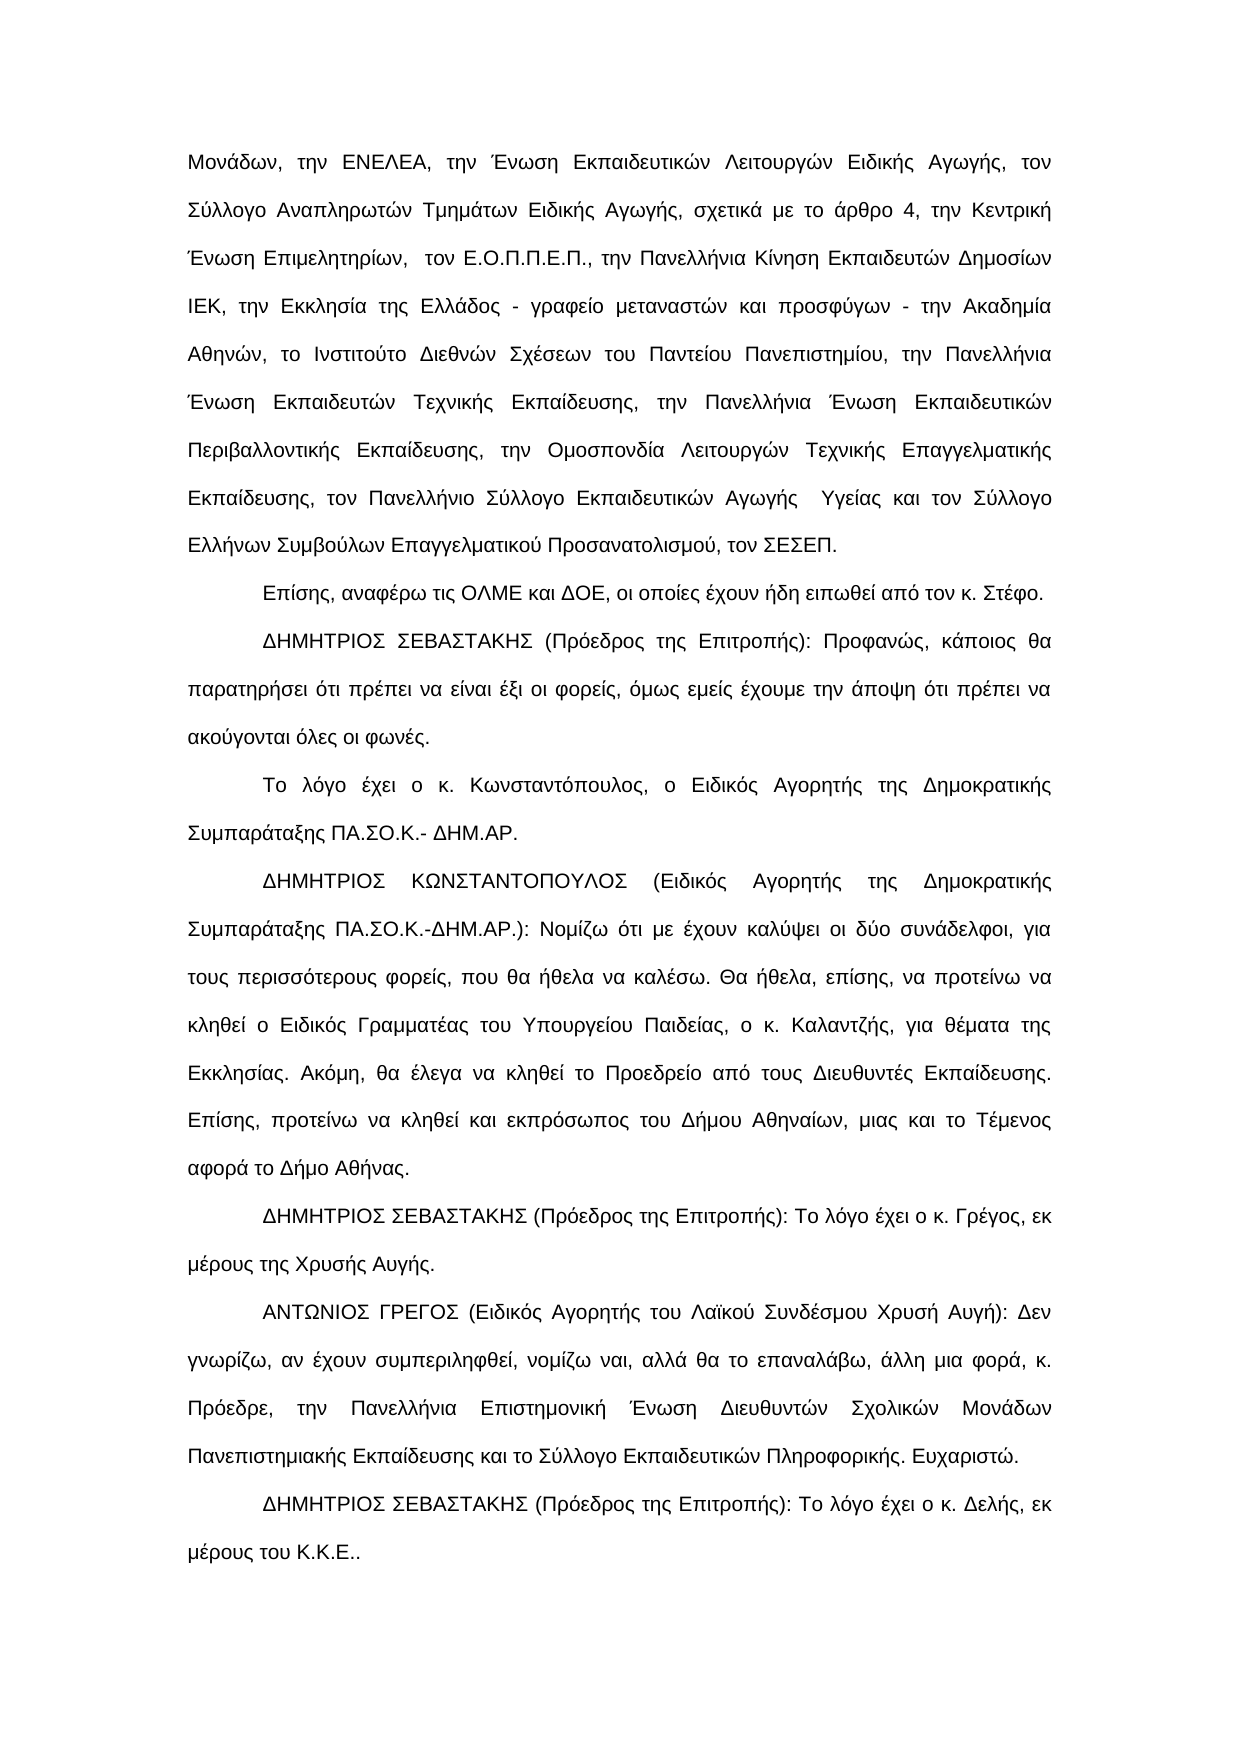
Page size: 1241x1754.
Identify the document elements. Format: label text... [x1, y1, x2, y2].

text Επίσης, αναφέρω τις ΟΛΜΕ και ΔΟΕ, οι οποίες έχουν ήδη ειπωθεί από τον κ. Στέφο. [187, 581, 1053, 605]
text ΔΗΜΗΤΡΙΟΣ ΚΩΝΣΤΑΝΤΟΠΟΥΛΟΣ (Ειδικός Αγορητής της Δημοκρατικής Συμπαράταξης ΠΑ.ΣΟ.Κ.-ΔΗΜ.ΑΡ.): Νομίζω ότι με έχουν καλύψει οι δύο συνάδελφοι, για τους περισσότερους φορείς, που θα ήθελα να καλέσω. Θα ήθελα, επίσης, να προτείνω να κληθεί ο Ειδικός Γραμματέας του Υπουργείου Παιδείας, ο κ. Καλαντζής, για θέματα της Εκκλησίας. Ακόμη, θα έλεγα να κληθεί το Προεδρείο από τους Διευθυντές Εκπαίδευσης. Επίσης, προτείνω να κληθεί και εκπρόσωπος του Δήμου Αθηναίων, μιας και το Τέμενος αφορά το Δήμο Αθήνας. [187, 869, 1053, 1180]
text ΑΝΤΩΝΙΟΣ ΓΡΕΓΟΣ (Ειδικός Αγορητής του Λαϊκού Συνδέσμου Χρυσή Αυγή): Δεν γνωρίζω, αν έχουν συμπεριληφθεί, νομίζω ναι, αλλά θα το επαναλάβω, άλλη μια φορά, κ. Πρόεδρε, την Πανελλήνια Επιστημονική Ένωση Διευθυντών Σχολικών Μονάδων Πανεπιστημιακής Εκπαίδευσης και το Σύλλογο Εκπαιδευτικών Πληροφορικής. Ευχαριστώ. [187, 1300, 1053, 1468]
text ΔΗΜΗΤΡΙΟΣ ΣΕΒΑΣΤΑΚΗΣ (Πρόεδρος της Επιτροπής): Προφανώς, κάποιος θα παρατηρήσει ότι πρέπει να είναι έξι οι φορείς, όμως εμείς έχουμε την άποψη ότι πρέπει να ακούγονται όλες οι φωνές. [187, 629, 1053, 749]
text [187, 150, 1053, 557]
text ΔΗΜΗΤΡΙΟΣ ΣΕΒΑΣΤΑΚΗΣ (Πρόεδρος της Επιτροπής): Το λόγο έχει ο κ. Δελής, εκ μέρους του Κ.Κ.Ε.. [187, 1492, 1053, 1563]
text ΔΗΜΗΤΡΙΟΣ ΣΕΒΑΣΤΑΚΗΣ (Πρόεδρος της Επιτροπής): Το λόγο έχει ο κ. Γρέγος, εκ μέρους της Χρυσής Αυγής. [187, 1204, 1053, 1276]
text Το λόγο έχει ο κ. Κωνσταντόπουλος, ο Ειδικός Αγορητής της Δημοκρατικής Συμπαράταξης ΠΑ.ΣΟ.Κ.- ΔΗΜ.ΑΡ. [187, 773, 1053, 845]
